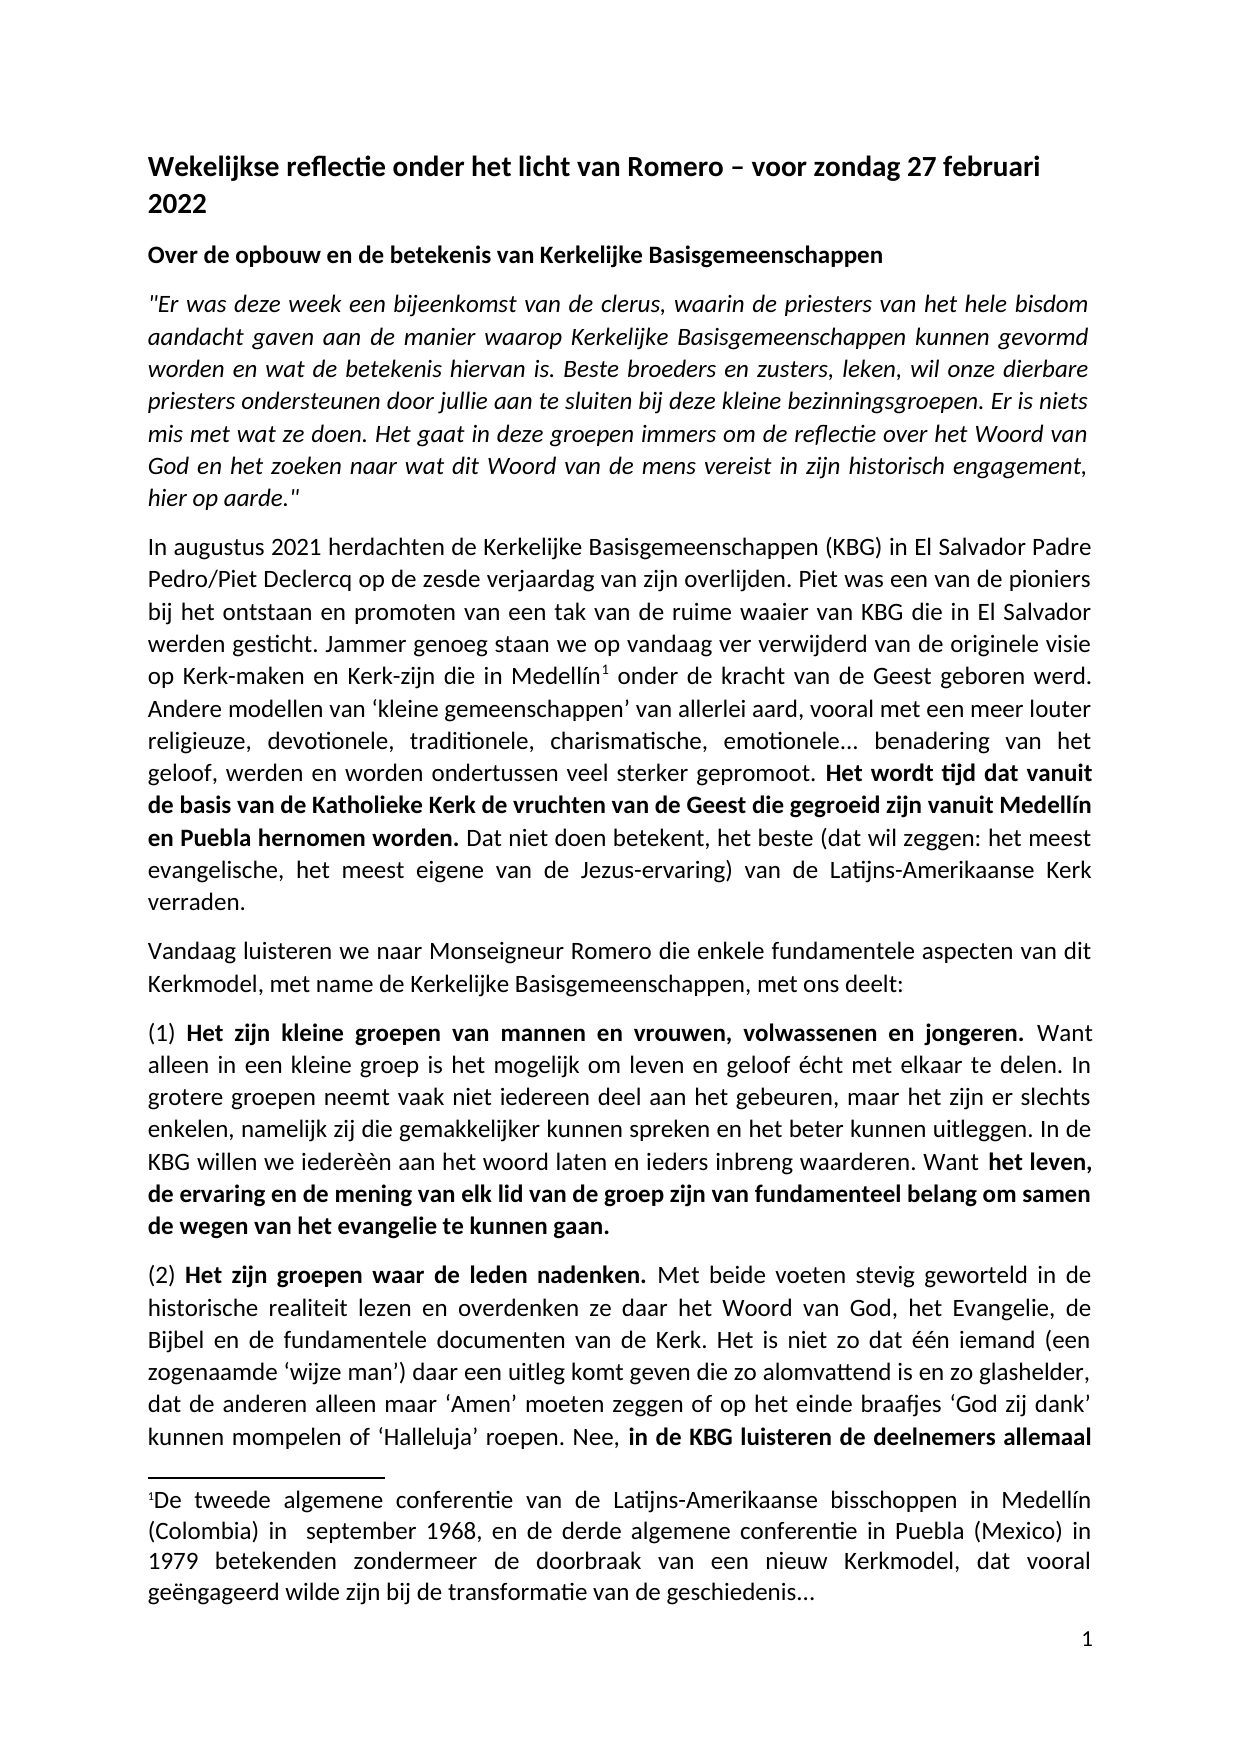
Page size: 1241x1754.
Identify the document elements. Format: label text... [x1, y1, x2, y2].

text Over de opbouw en de betekenis van Kerkelijke Basisgemeenschappen [148, 240, 1093, 270]
text Vandaag luisteren we naar Monseigneur Romero die enkele fundamentele aspecten van dit Kerkmodel, met name de Kerkelijke Basisgemeenschappen, met ons deelt: [148, 936, 1093, 998]
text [148, 1259, 1093, 1451]
text In augustus 2021 herdachten de Kerkelijke Basisgemeenschappen (KBG) in El Salvador Padre Pedro/Piet Declercq op de zesde verjaardag van zijn overlijden. Piet was een van de pioniers bij het ontstaan en promoten van een tak van de ruime waaier van KBG die in El Salvador werden gesticht. Jammer genoeg staan we op vandaag ver verwijderd van de originele visie op Kerk-maken en Kerk-zijn die in Medellín onder de kracht van de Geest geboren werd. Andere modellen van ‘kleine gemeenschappen’ van allerlei aard, vooral met een meer louter religieuze, devotionele, traditionele, charismatische, emotionele... benadering van het geloof, werden en worden ondertussen veel sterker gepromoot. Het wordt tijd dat vanuit de basis van de Katholieke Kerk de vruchten van de Geest die gegroeid zijn vanuit Medellín en Puebla hernomen worden. Dat niet doen betekent, het beste (dat wil zeggen: het meest evangelische, het meest eigene van de Jezus-ervaring) van de Latijns-Amerikaanse Kerk verraden. [148, 531, 1093, 917]
text "Er was deze week een bijeenkomst van de clerus, waarin de priesters van het hele bisdom aandacht gaven aan de manier waarop Kerkelijke Basisgemeenschappen kunnen gevormd worden en wat de betekenis hiervan is. Beste broeders en zusters, leken, wil onze dierbare priesters ondersteunen door jullie aan te sluiten bij deze kleine bezinningsgroepen. Er is niets mis met wat ze doen. Het gaat in deze groepen immers om de reflectie over het Woord van God en het zoeken naar wat dit Woord van de mens vereist in zijn historisch engagement, hier op aarde." [148, 289, 1093, 513]
text (1) Het zijn kleine groepen van mannen en vrouwen, volwassenen en jongeren. Want alleen in een kleine groep is het mogelijk om leven en geloof écht met elkaar te delen. In grotere groepen neemt vaak niet iedereen deel aan het gebeuren, maar het zijn er slechts enkelen, namelijk zij die gemakkelijker kunnen spreken en het beter kunnen uitleggen. In de KBG willen we iederèèn aan het woord laten en ieders inbreng waarderen. Want het leven, de ervaring en de mening van elk lid van de groep zijn van fundamenteel belang om samen de wegen van het evangelie te kunnen gaan. [148, 1017, 1093, 1241]
text Wekelijkse reflectie onder het licht van Romero – voor zondag 27 februari 2022 [148, 148, 1093, 221]
